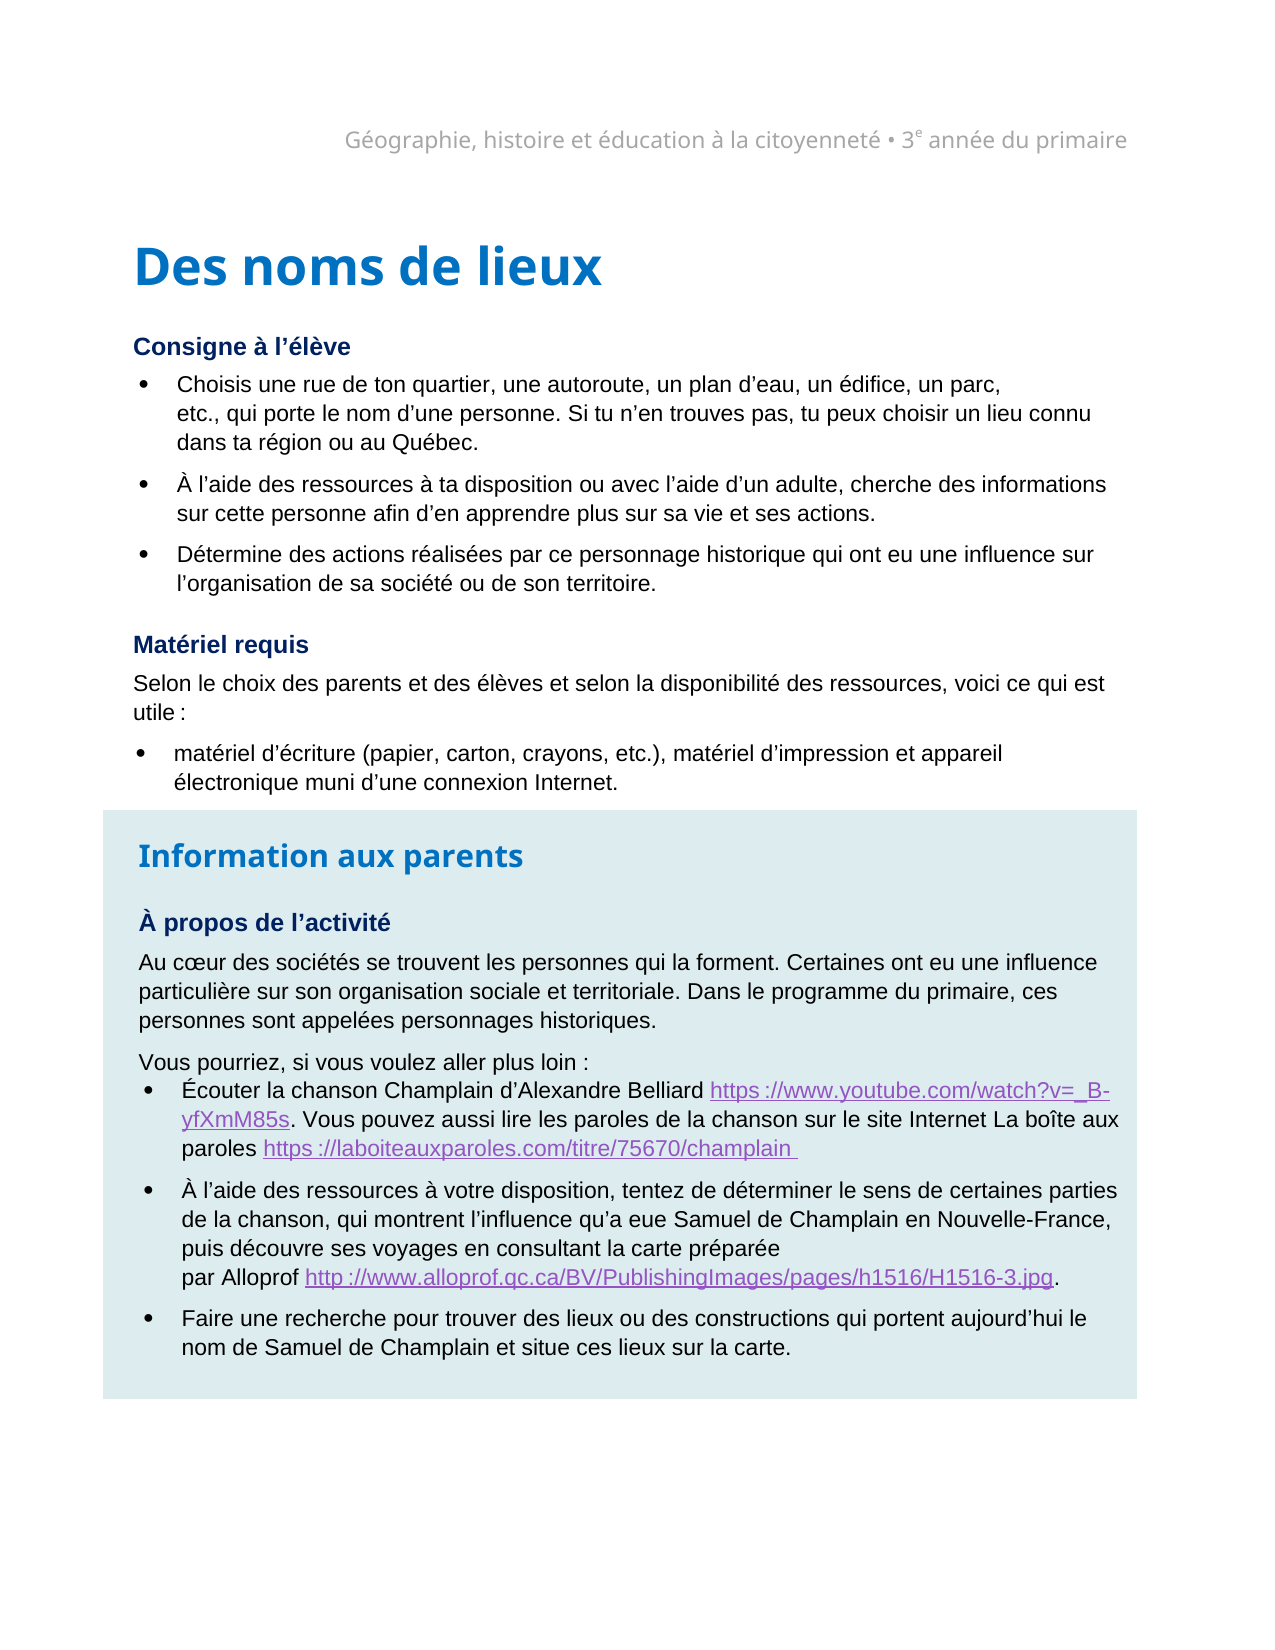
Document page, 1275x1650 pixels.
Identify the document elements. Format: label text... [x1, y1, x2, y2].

text Selon le choix des parents et des élèves et selon la disponibilité des ressources, voici ce qui est utile : [133, 669, 1123, 725]
list Détermine des actions réalisées par ce personnage historique qui ont eu une influence sur l’organisation de sa société ou de son territoire. [139, 541, 1123, 597]
list matériel d’écriture (papier, carton, crayons, etc.), matériel d’impression et appareil électronique muni d’une connexion Internet. [137, 740, 1123, 795]
table_header Information aux parents À propos de l’activité Au cœur des sociétés se trouvent les personnes qui la forment. Certaines ont eu une influence particulière sur son organisation sociale et territoriale. Dans le programme du primaire, ces personnes sont appelées personnages historiques. Vous pourriez, si vous voulez aller plus loin : Écouter la chanson Champlain d’Alexandre Belliard https ://www.youtube.com/watch?v=_B-yfXmM85s. Vous pouvez aussi lire les paroles de la chanson sur le site Internet La boîte aux paroles https ://laboiteauxparoles.com/titre/75670/champlain À l’aide des ressources à votre disposition, tentez de déterminer le sens de certaines parties de la chanson, qui montrent l’influence qu’a eue Samuel de Champlain en Nouvelle-France, puis découvre ses voyages en consultant la carte préparée par Alloprof http ://www.alloprof.qc.ca/BV/PublishingImages/pages/h1516/H1516-3.jpg. Faire une recherche pour trouver des lieux ou des constructions qui portent aujourd’hui le nom de Samuel de Champlain et situe ces lieux sur la carte. [103, 810, 1137, 1399]
list Choisis une rue de ton quartier, une autoroute, un plan d’eau, un édifice, un parc, etc., qui porte le nom d’une personne. Si tu n’en trouves pas, tu peux choisir un lieu connu dans ta région ou au Québec. [139, 371, 1123, 456]
text Des noms de lieux [133, 230, 1127, 301]
list À l’aide des ressources à ta disposition ou avec l’aide d’un adulte, cherche des informations sur cette personne afin d’en apprendre plus sur sa vie et ses actions. [139, 471, 1123, 526]
text Matériel requis [133, 630, 1048, 659]
text Consigne à l’élève [133, 332, 1048, 361]
